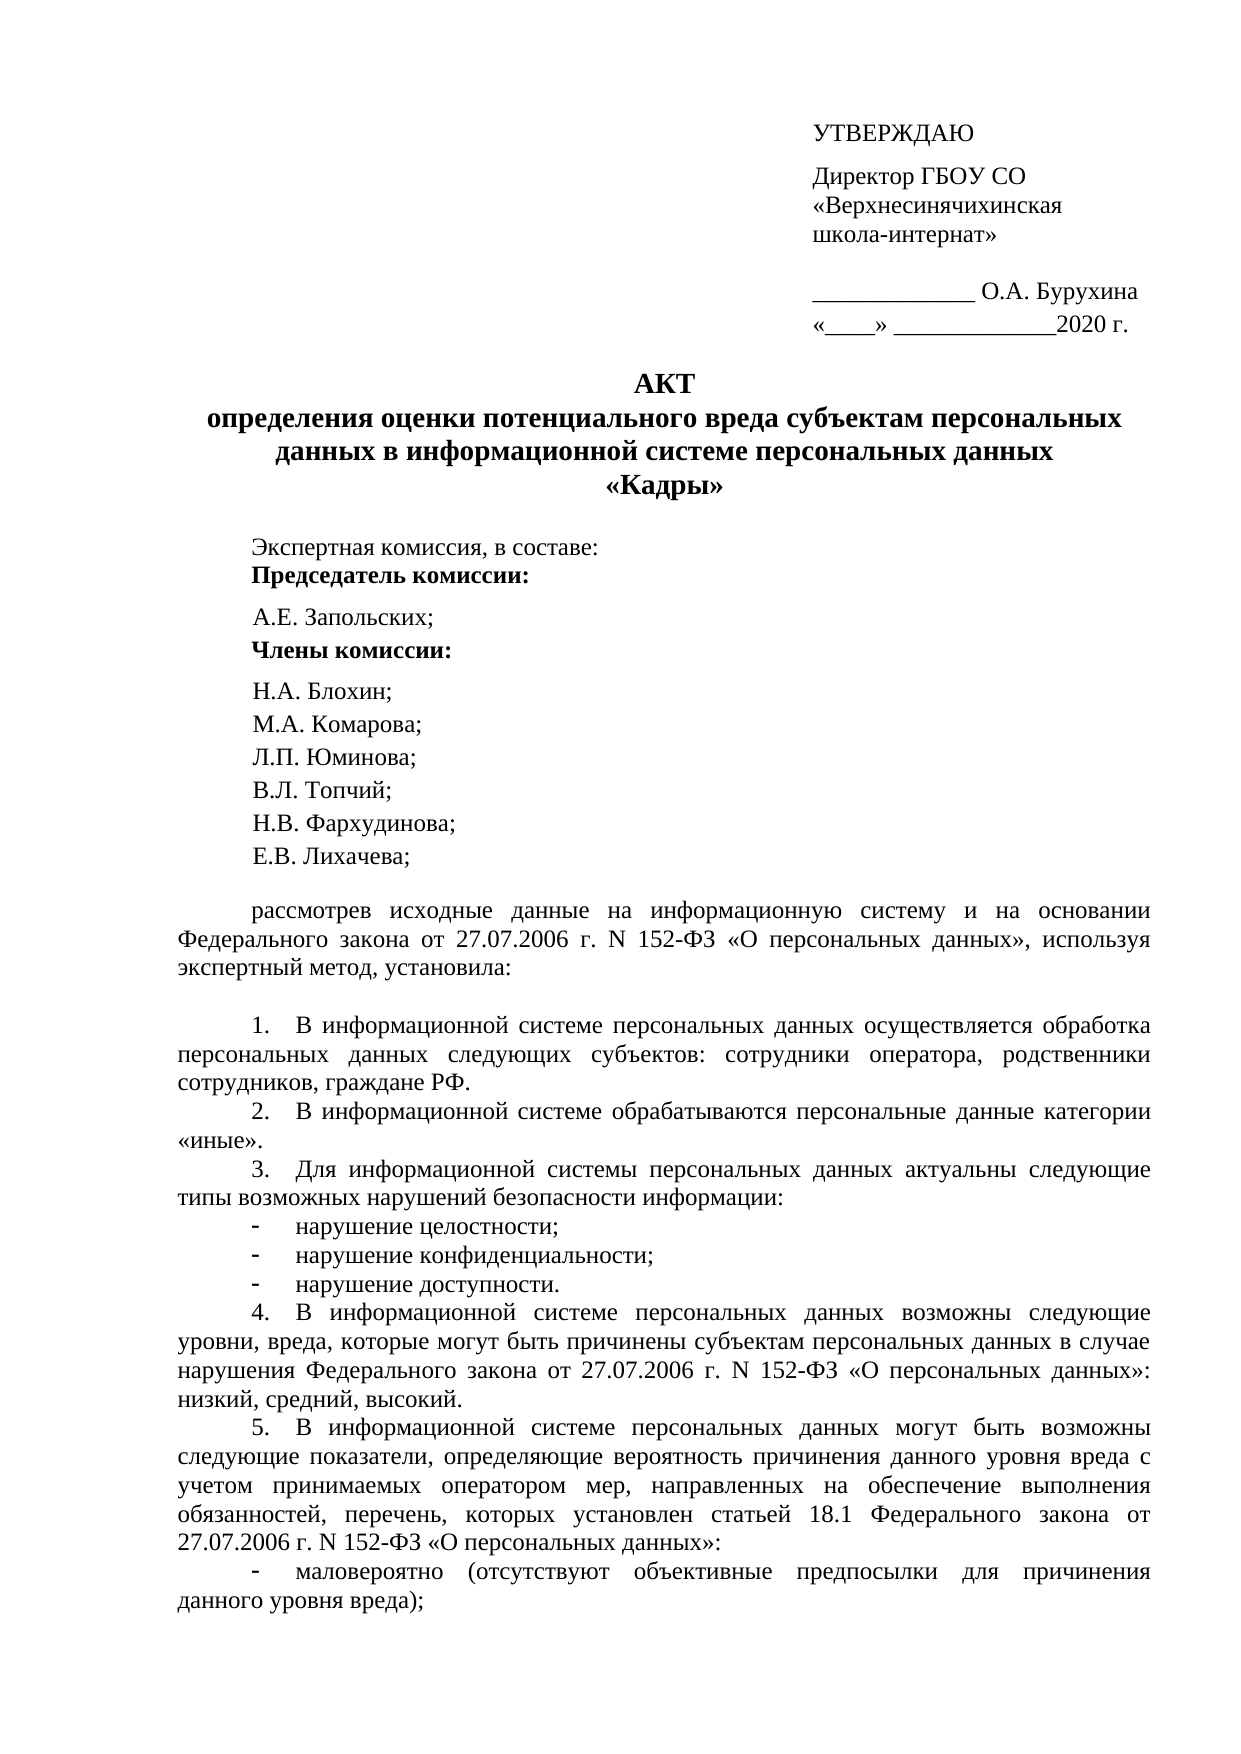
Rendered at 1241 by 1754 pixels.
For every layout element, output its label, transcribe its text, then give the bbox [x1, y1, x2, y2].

list Для информационной системы персональных данных актуальны следующие типы возможных нарушений безопасности информации: [177, 1154, 1152, 1211]
list В информационной системе персональных данных могут быть возможны следующие показатели, определяющие вероятность причинения данного уровня вреда с учетом принимаемых оператором мер, направленных на обеспечение выполнения обязанностей, перечень, которых установлен статьей 18.1 Федерального закона от 27.07.2006 г. N 152-ФЗ «О персональных данных»: [177, 1412, 1152, 1556]
list В информационной системе персональных данных осуществляется обработка персональных данных следующих субъектов: сотрудники оператора, родственники сотрудников, граждане РФ. [177, 1010, 1152, 1096]
text Председатель комиссии: [177, 560, 1152, 589]
list нарушение доступности. [177, 1269, 1152, 1297]
text Н.В. Фархудинова; [252, 808, 1152, 837]
text «____» _____________2020 г. [812, 309, 1152, 338]
text «Кадры» [177, 467, 1152, 501]
text определения оценки потенциального вреда субъектам персональных данных в информационной системе персональных данных [177, 400, 1152, 467]
list нарушение конфиденциальности; [177, 1240, 1152, 1269]
text Директор ГБОУ СО «Верхнесинячихинская школа-интернат» [812, 161, 1152, 247]
list нарушение целостности; [177, 1211, 1152, 1240]
text В.Л. Топчий; [252, 775, 1152, 804]
text АКТ [177, 366, 1152, 400]
text А.Е. Запольских; [252, 602, 1152, 630]
text рассмотрев исходные данные на информационную систему и на основании Федерального закона от 27.07.2006 г. N 152-ФЗ «О персональных данных», используя экспертный метод, установила: [177, 895, 1152, 981]
list маловероятно (отсутствуют объективные предпосылки для причинения данного уровня вреда); [177, 1556, 1152, 1614]
text Н.А. Блохин; [252, 676, 1152, 705]
text Члены комиссии: [177, 635, 1152, 663]
text М.А. Комарова; [252, 709, 1152, 738]
list В информационной системе обрабатываются персональные данные категории «иные». [177, 1096, 1152, 1154]
text Экспертная комиссия, в составе: [177, 532, 1152, 560]
text Л.П. Юминова; [252, 742, 1152, 771]
text Е.В. Лихачева; [252, 841, 1152, 870]
list В информационной системе персональных данных возможны следующие уровни, вреда, которые могут быть причинены субъектам персональных данных в случае нарушения Федерального закона от 27.07.2006 г. N 152-ФЗ «О персональных данных»: низкий, средний, высокий. [177, 1297, 1152, 1412]
text УТВЕРЖДАЮ [812, 118, 1152, 147]
text _____________ О.А. Бурухина [812, 276, 1152, 305]
